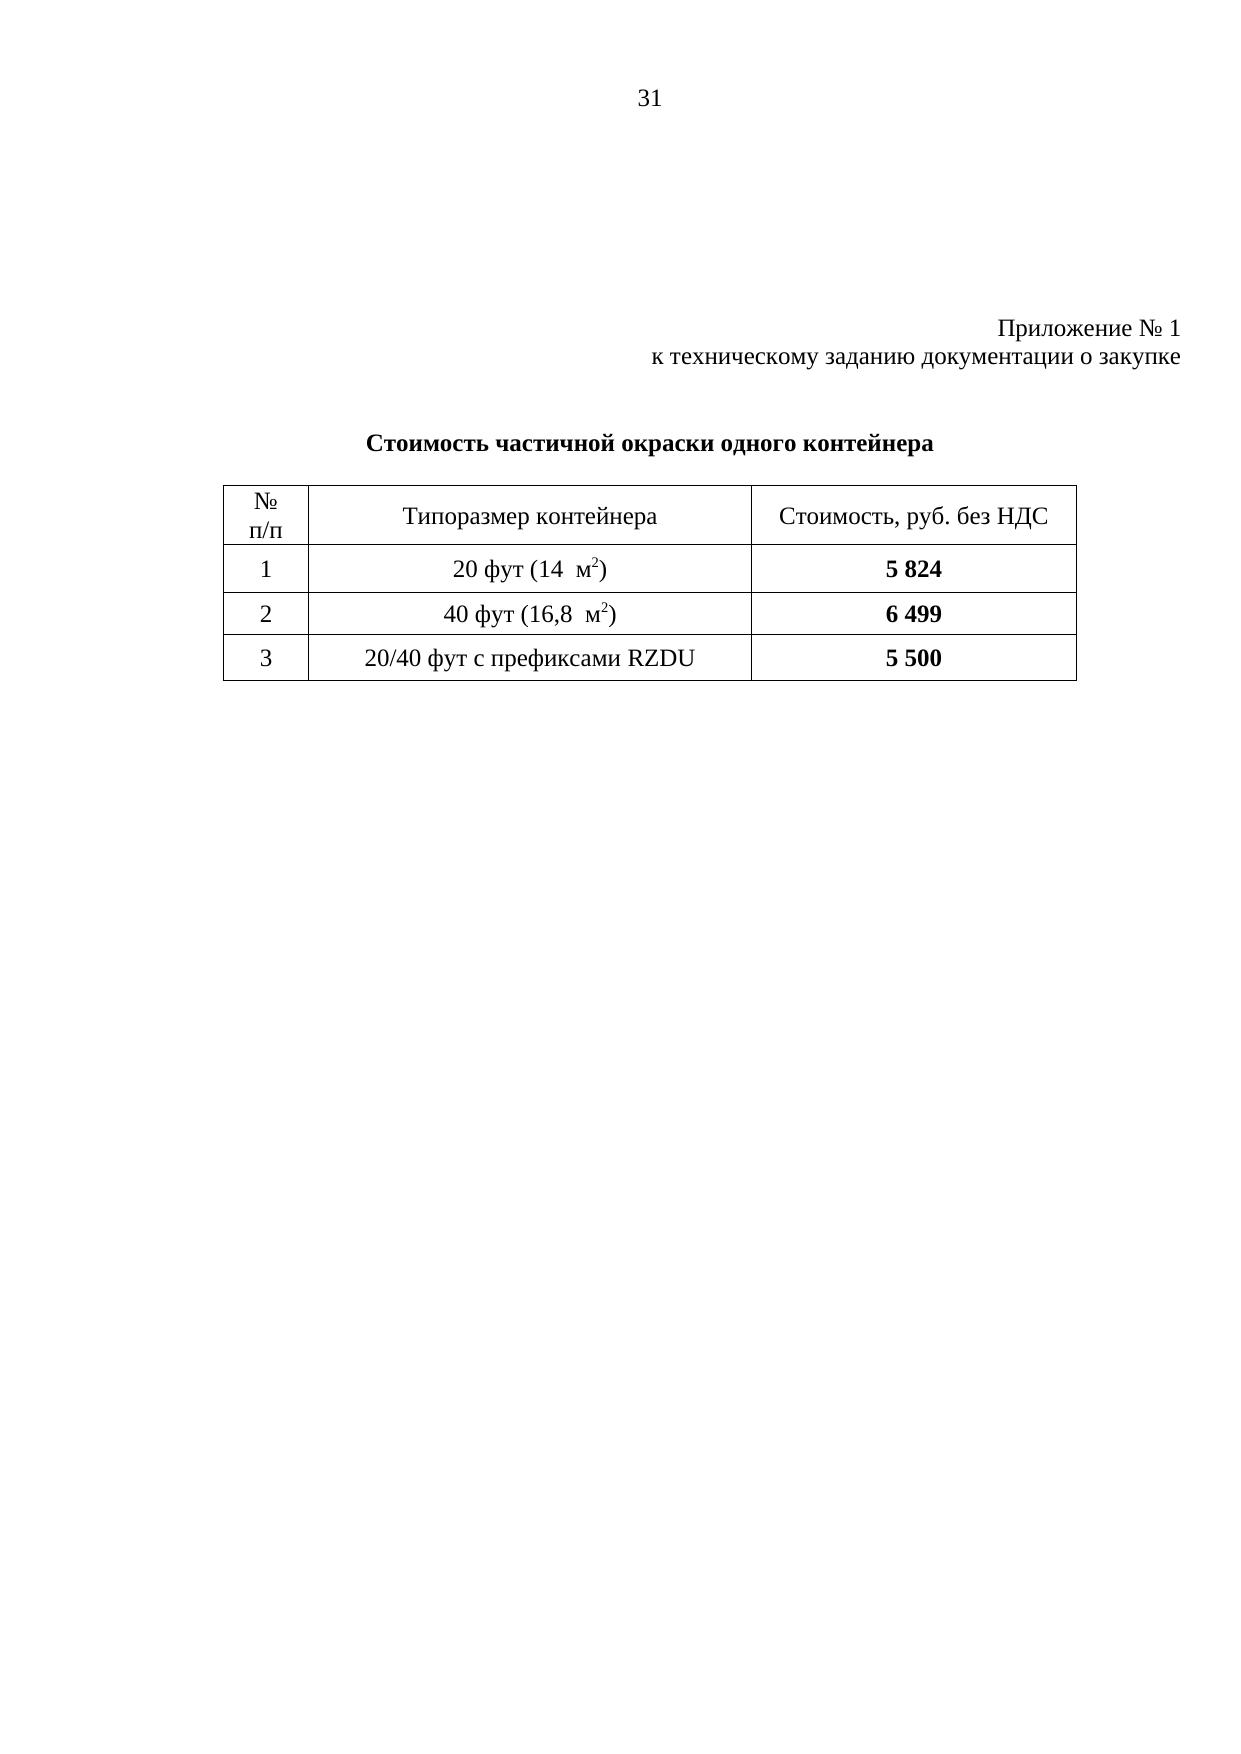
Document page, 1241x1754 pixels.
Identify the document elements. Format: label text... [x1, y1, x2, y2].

table_cell 40 фут (16,8 м2) [309, 593, 751, 634]
table_cell 20 фут (14 м2) [309, 545, 751, 592]
text Стоимость частичной окраски одного контейнера [118, 428, 1181, 456]
table_header Типоразмер контейнера [309, 486, 751, 544]
table_cell 6 499 [752, 593, 1076, 634]
table_cell 20/40 фут с префиксами RZDU [309, 635, 751, 680]
text Приложение № 1 [118, 313, 1181, 341]
table_cell 5 500 [752, 635, 1076, 680]
table_cell 5 824 [752, 545, 1076, 592]
table_header № п/п [224, 486, 308, 544]
text к техническому заданию документации о закупке [118, 341, 1181, 370]
table_header Стоимость, руб. без НДС [752, 486, 1076, 544]
table_cell 2 [224, 593, 308, 634]
table_cell 3 [224, 635, 308, 680]
table_cell 1 [224, 545, 308, 592]
